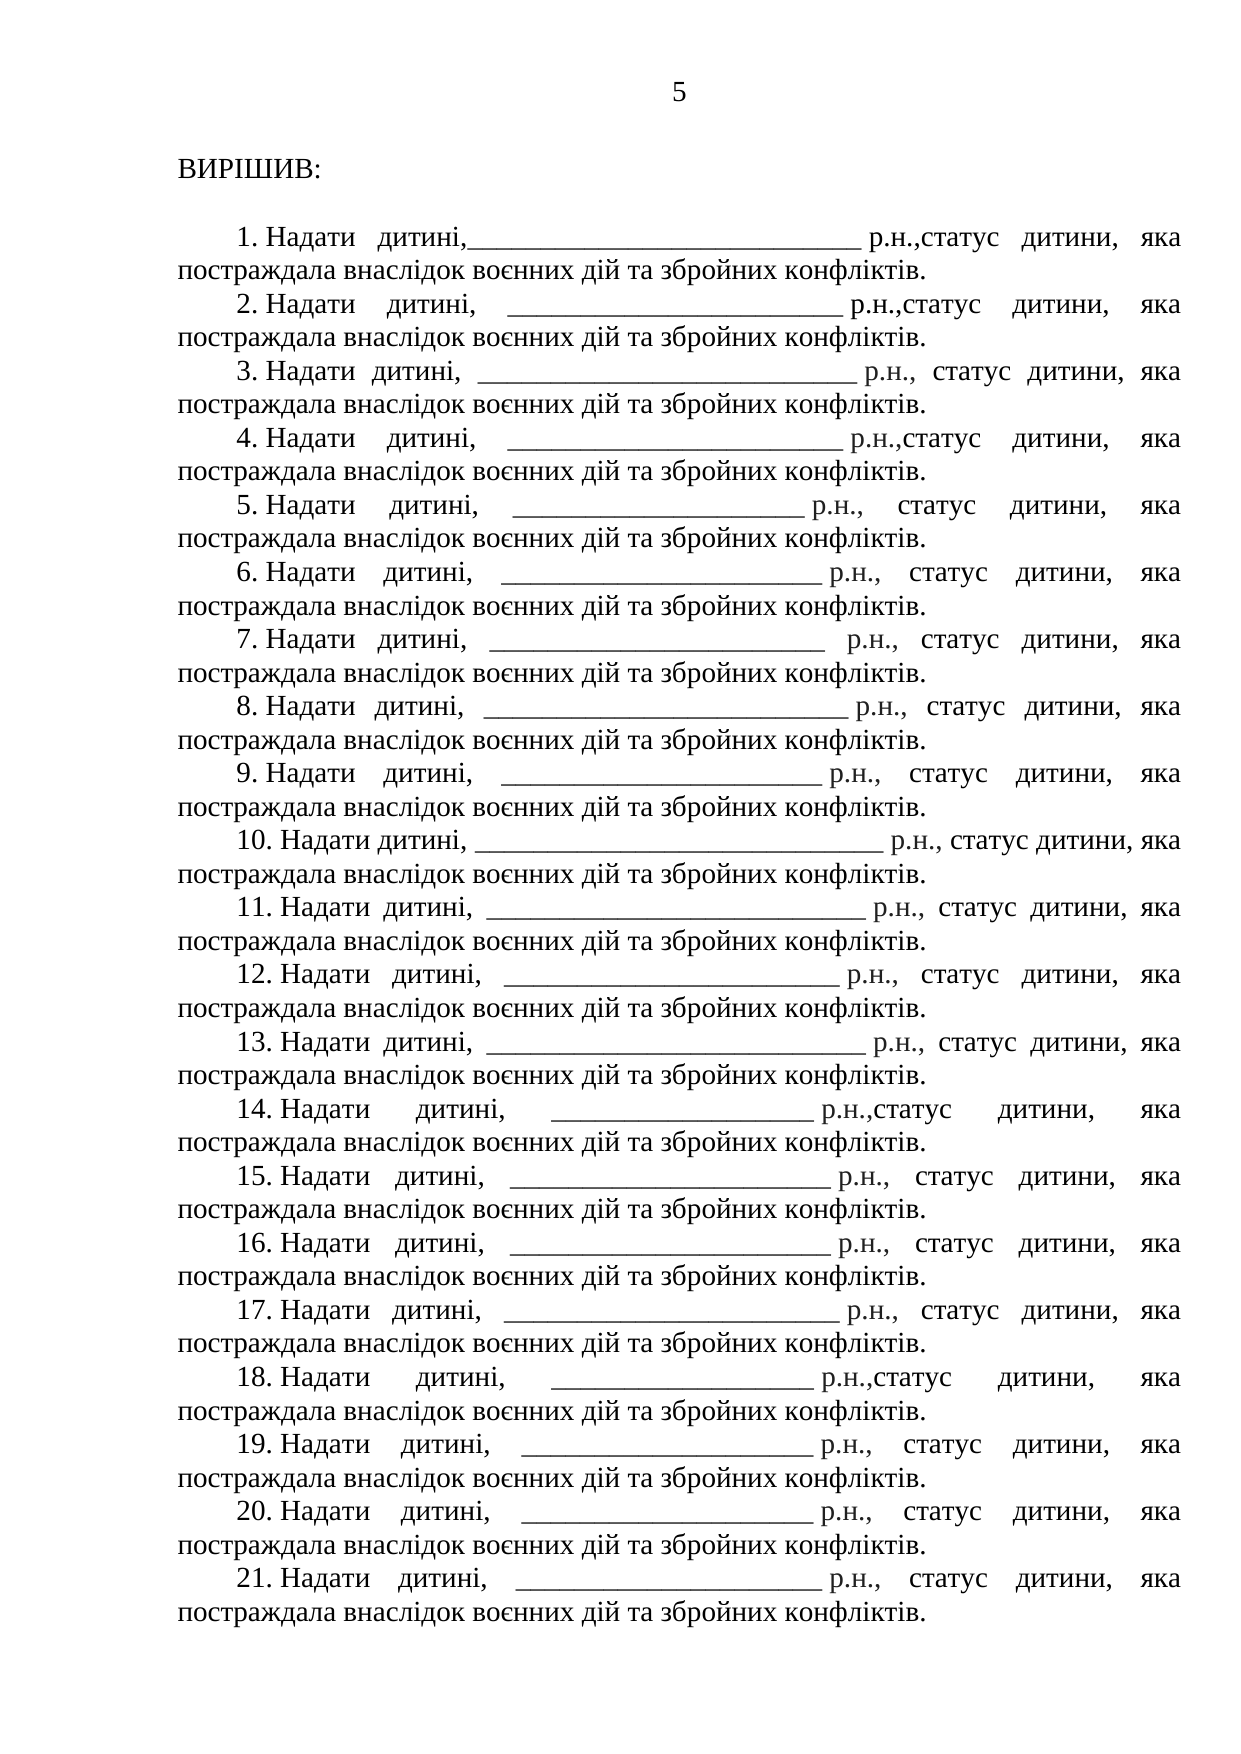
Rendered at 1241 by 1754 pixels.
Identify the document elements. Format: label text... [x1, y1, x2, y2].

text 18. Надати дитині, __________________ р.н.,статус дитини, яка постраждала внаслідок воєнних дій та збройних конфліктів. [177, 1359, 1181, 1426]
text 10. Надати дитині, ____________________________ р.н., статус дитини, яка постраждала внаслідок воєнних дій та збройних конфліктів. [177, 822, 1181, 889]
text 8. Надати дитині, _________________________ р.н., статус дитини, яка постраждала внаслідок воєнних дій та збройних конфліктів. [177, 688, 1181, 755]
text 2. Надати дитині, _______________________ р.н.,статус дитини, яка постраждала внаслідок воєнних дій та збройних конфліктів. [177, 286, 1181, 353]
text 6. Надати дитині, ______________________ р.н., статус дитини, яка постраждала внаслідок воєнних дій та збройних конфліктів. [177, 554, 1181, 621]
text 19. Надати дитині, ____________________ р.н., статус дитини, яка постраждала внаслідок воєнних дій та збройних конфліктів. [177, 1426, 1181, 1493]
text 4. Надати дитині, _______________________ р.н.,статус дитини, яка постраждала внаслідок воєнних дій та збройних конфліктів. [177, 420, 1181, 487]
text 9. Надати дитині, ______________________ р.н., статус дитини, яка постраждала внаслідок воєнних дій та збройних конфліктів. [177, 755, 1181, 822]
text 1. Надати дитині,___________________________ р.н.,статус дитини, яка постраждала внаслідок воєнних дій та збройних конфліктів. [177, 219, 1181, 286]
text 13. Надати дитині, __________________________ р.н., статус дитини, яка постраждала внаслідок воєнних дій та збройних конфліктів. [177, 1024, 1181, 1091]
text 17. Надати дитині, _______________________ р.н., статус дитини, яка постраждала внаслідок воєнних дій та збройних конфліктів. [177, 1292, 1181, 1359]
text ВИРІШИВ: [177, 152, 1181, 185]
text 16. Надати дитині, ______________________ р.н., статус дитини, яка постраждала внаслідок воєнних дій та збройних конфліктів. [177, 1225, 1181, 1292]
text 14. Надати дитині, __________________ р.н.,статус дитини, яка постраждала внаслідок воєнних дій та збройних конфліктів. [177, 1091, 1181, 1158]
text 5. Надати дитині, ____________________ р.н., статус дитини, яка постраждала внаслідок воєнних дій та збройних конфліктів. [177, 487, 1181, 554]
text 3. Надати дитині, __________________________ р.н., статус дитини, яка постраждала внаслідок воєнних дій та збройних конфліктів. [177, 353, 1181, 420]
text 15. Надати дитині, ______________________ р.н., статус дитини, яка постраждала внаслідок воєнних дій та збройних конфліктів. [177, 1158, 1181, 1225]
text 12. Надати дитині, _______________________ р.н., статус дитини, яка постраждала внаслідок воєнних дій та збройних конфліктів. [177, 957, 1181, 1024]
text 20. Надати дитині, ____________________ р.н., статус дитини, яка постраждала внаслідок воєнних дій та збройних конфліктів. [177, 1493, 1181, 1560]
text 11. Надати дитині, __________________________ р.н., статус дитини, яка постраждала внаслідок воєнних дій та збройних конфліктів. [177, 889, 1181, 957]
text 7. Надати дитині, _______________________ р.н., статус дитини, яка постраждала внаслідок воєнних дій та збройних конфліктів. [177, 621, 1181, 688]
text 21. Надати дитині, _____________________ р.н., статус дитини, яка постраждала внаслідок воєнних дій та збройних конфліктів. [177, 1560, 1181, 1627]
